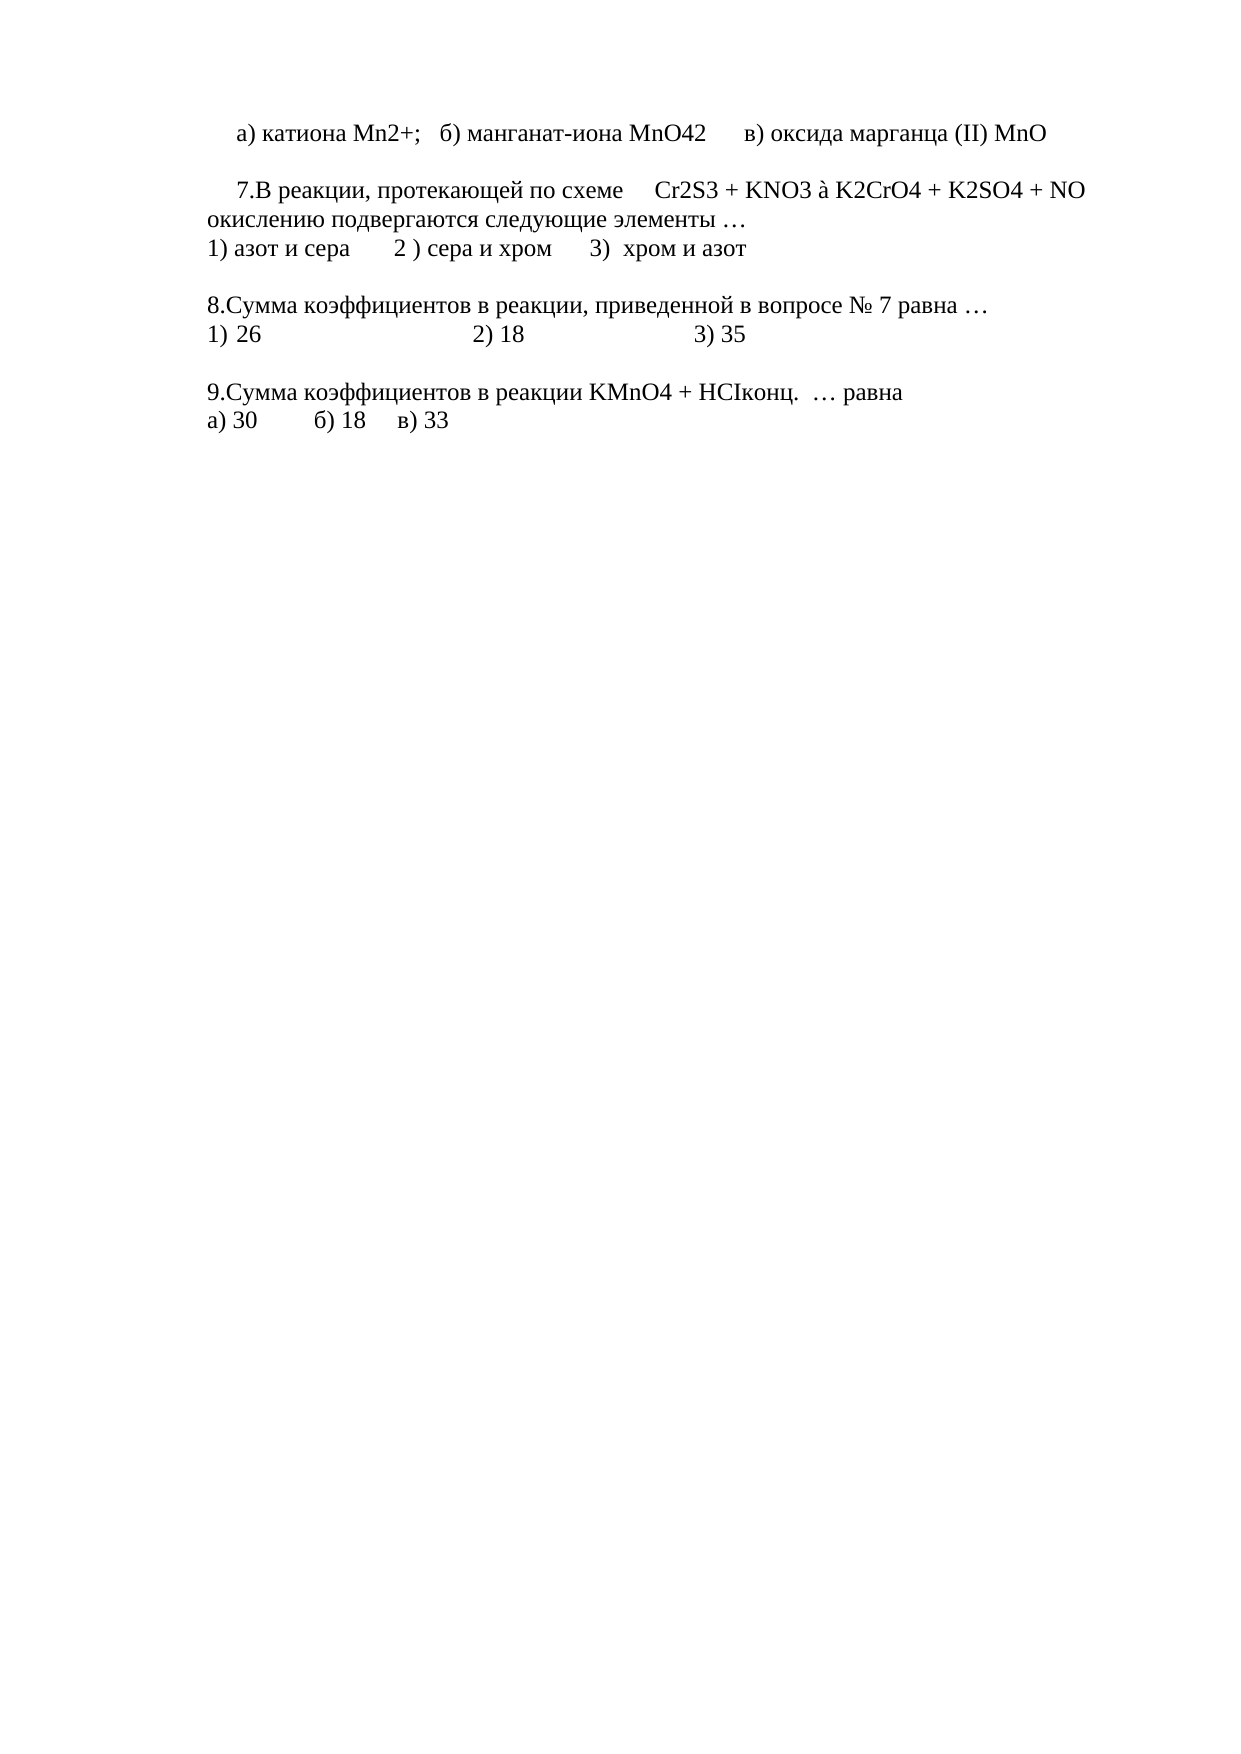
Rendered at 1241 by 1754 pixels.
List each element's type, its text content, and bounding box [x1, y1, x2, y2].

text 8.Сумма коэффициентов в реакции, приведенной в вопросе № 7 равна … [207, 291, 1152, 319]
text 1) азот и сера 2 ) сера и хром 3) хром и азот [207, 233, 1152, 262]
text 1) 26 2) 18 3) 35 [207, 319, 1152, 348]
text 7.В реакции, протекающей по схеме Cr2S3 + KNO3 à K2CrO4 + K2SO4 + NO [207, 176, 1152, 204]
text а) катиона Mn2+; б) манганат-иона MnO42 в) оксида марганца (II) MnO [207, 118, 1152, 147]
text а) 30 б) 18 в) 33 [207, 406, 1152, 434]
text окислению подвергаются следующие элементы … [207, 204, 1152, 233]
text 9.Сумма коэффициентов в реакции KMnO4 + HCIконц. … равна [207, 377, 1152, 406]
